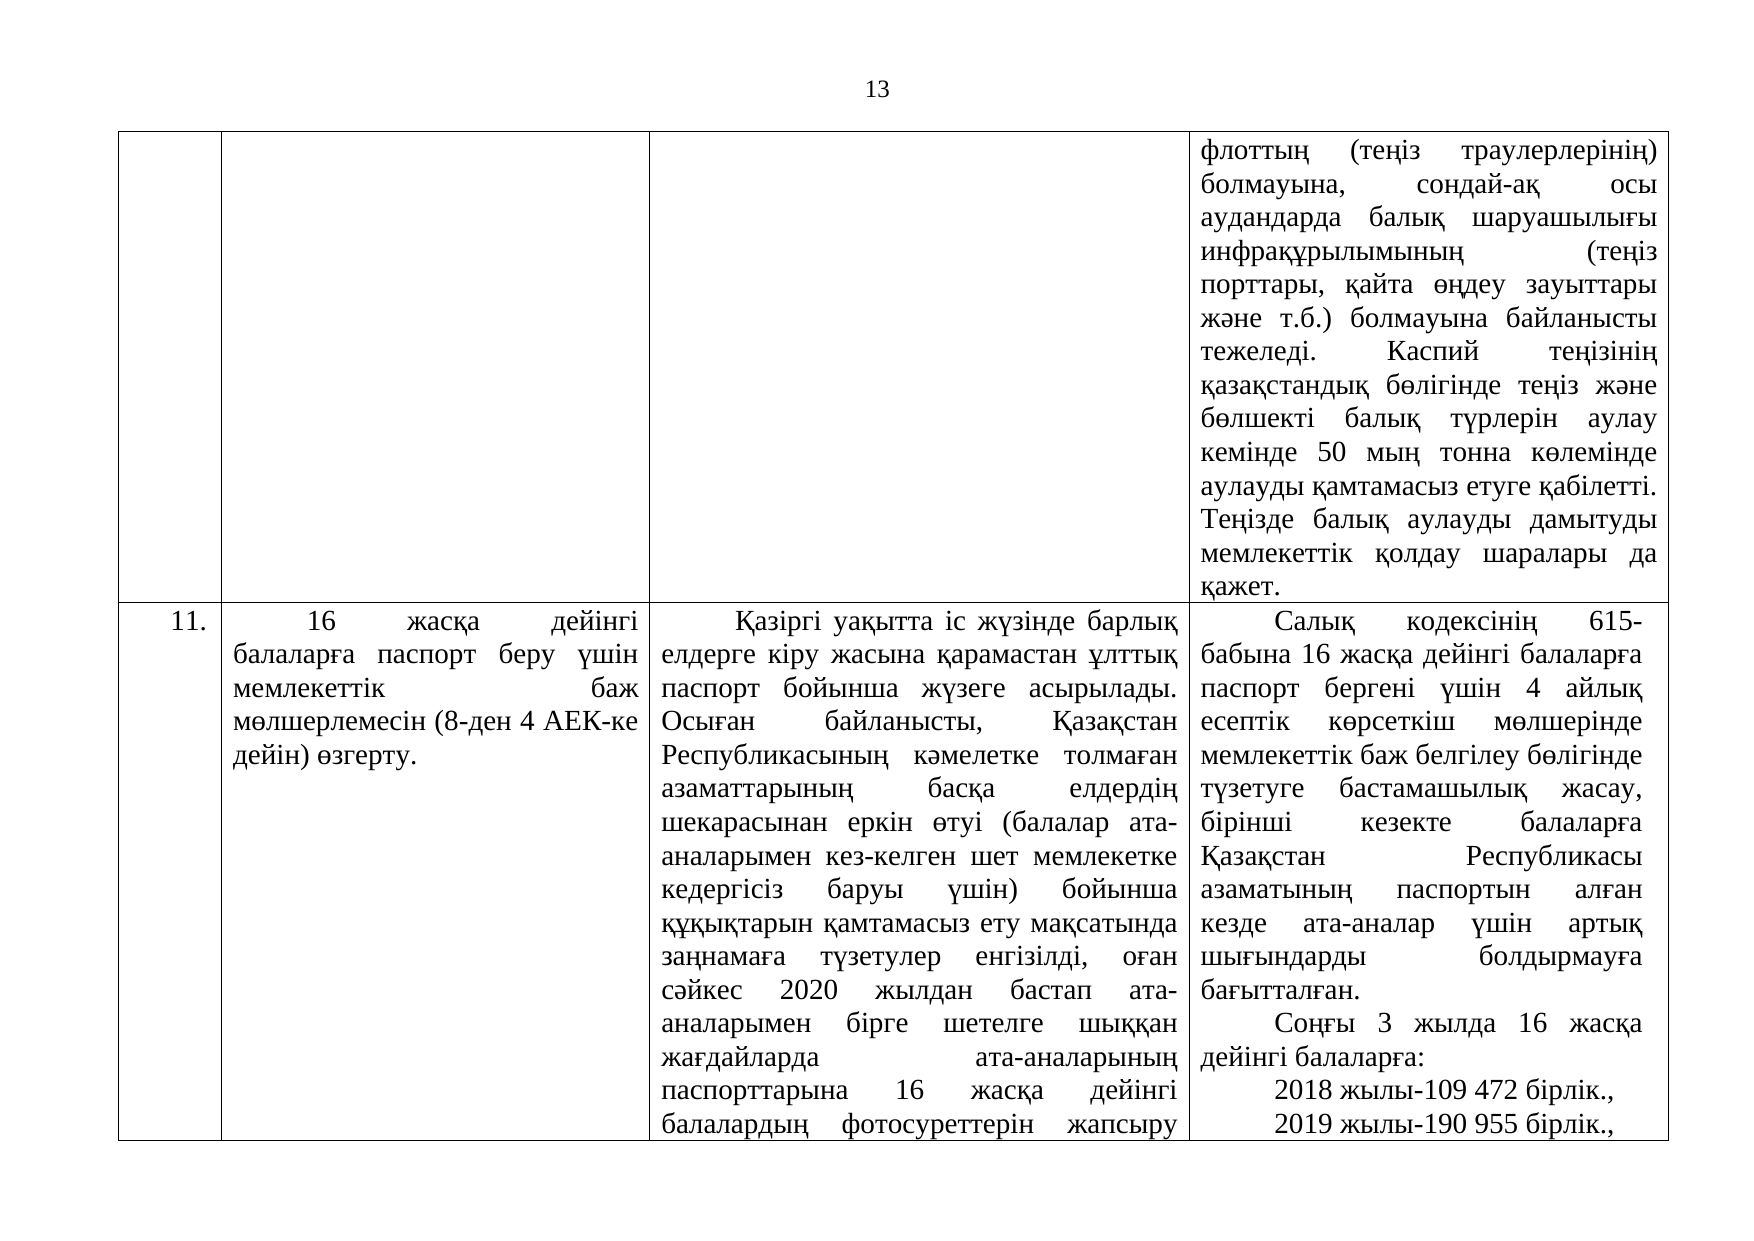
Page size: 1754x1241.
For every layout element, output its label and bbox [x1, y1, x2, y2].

table_cell [650, 132, 1189, 602]
table_cell [119, 603, 221, 1139]
table_cell [1190, 132, 1668, 602]
table_cell [650, 603, 1189, 1139]
table_cell [222, 603, 649, 1139]
table_cell [222, 132, 649, 602]
table_cell [1190, 603, 1668, 1139]
table_cell [119, 132, 221, 602]
